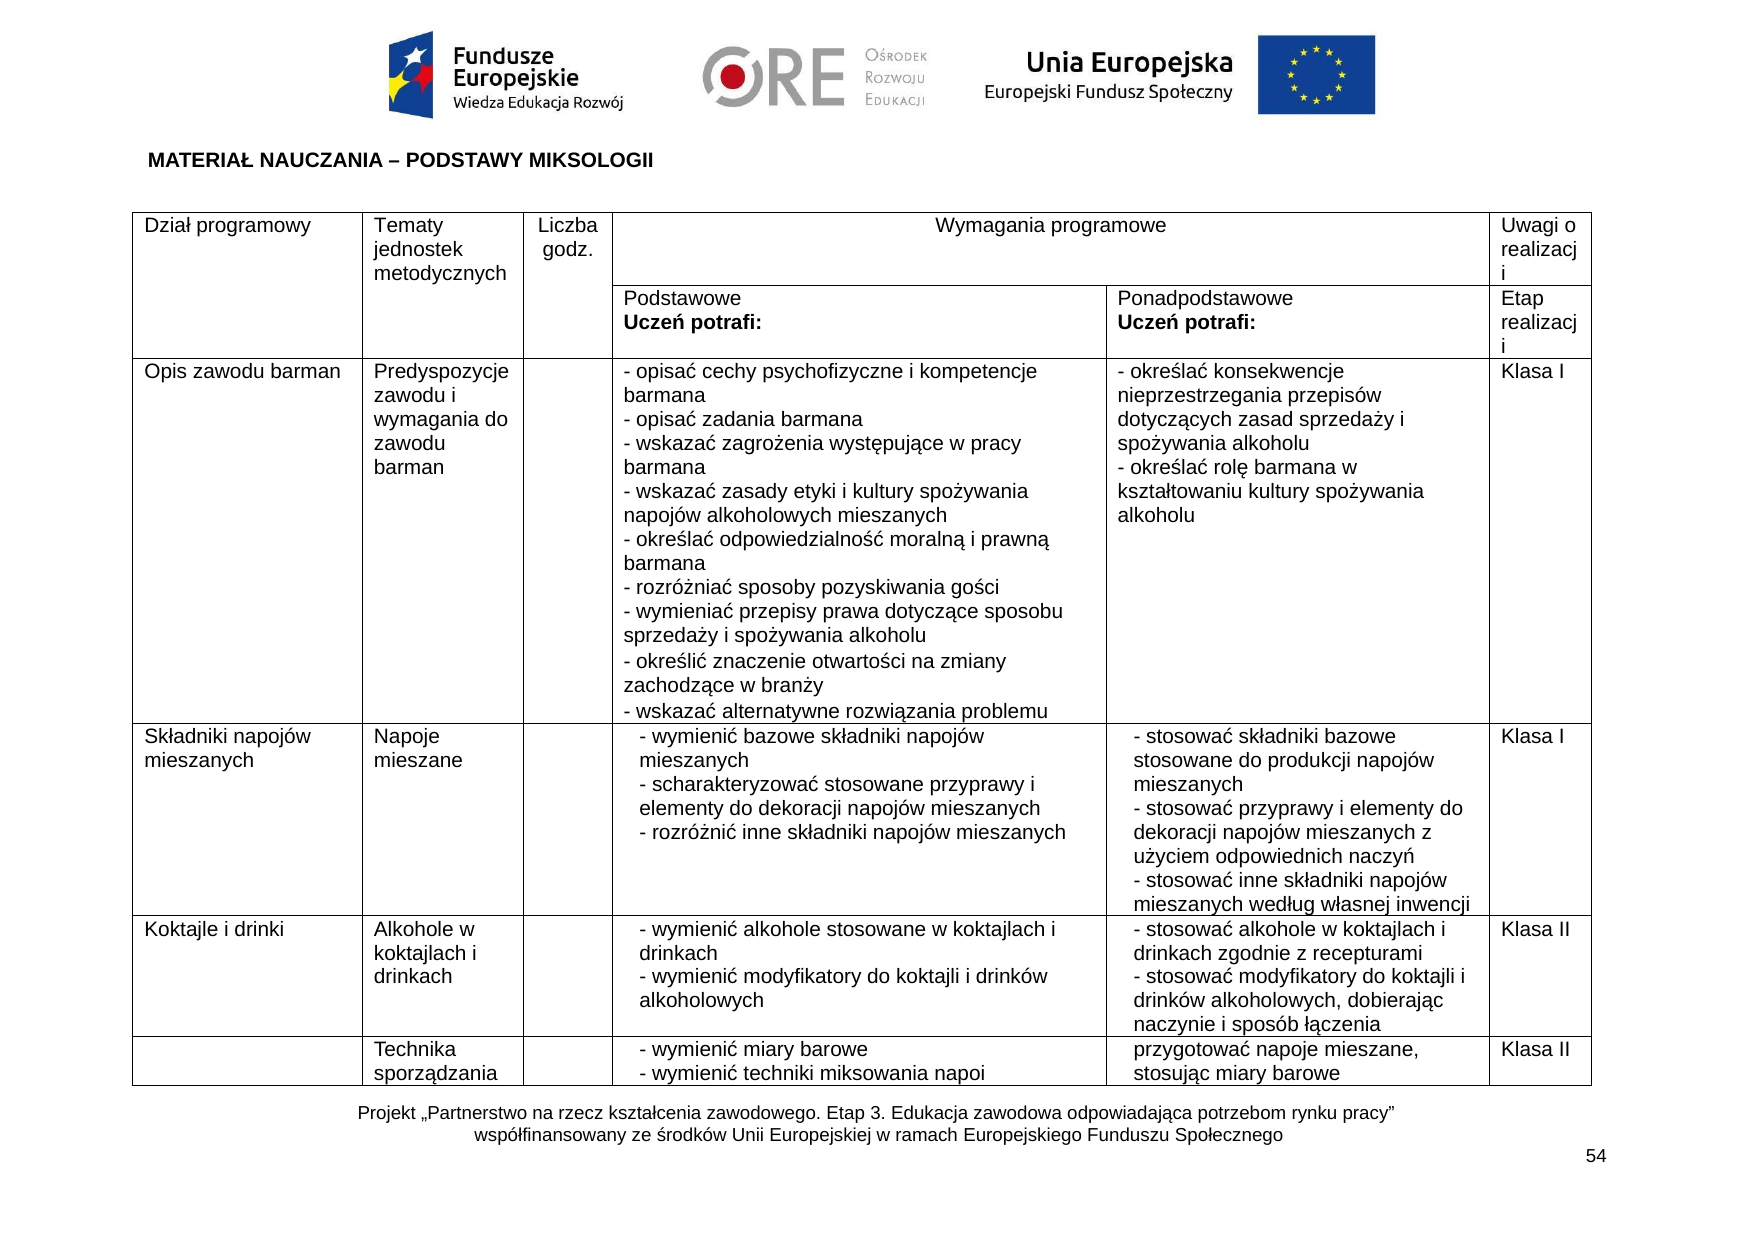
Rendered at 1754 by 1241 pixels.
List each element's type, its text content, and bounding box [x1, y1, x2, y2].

table_cell [524, 916, 612, 1036]
table_cell Składniki napojów mieszanych [133, 724, 362, 915]
table_cell Technika sporządzania koktajli i drinków [363, 1037, 523, 1085]
table_header Uwagi o realizacji [1490, 213, 1591, 285]
table_cell Opis zawodu barman [133, 359, 362, 723]
picture [367, 9, 1402, 140]
table_header Wymagania programowe [613, 213, 1489, 285]
text MATERIAŁ NAUCZANIA – PODSTAWY MIKSOLOGII [148, 148, 1606, 172]
table_header Liczba godz. [524, 213, 612, 358]
table_cell Alkohole w koktajlach i drinkach [363, 916, 523, 1036]
table_cell Klasa I [1490, 724, 1591, 915]
table_cell Podstawowe Uczeń potrafi: [613, 286, 1106, 358]
table_cell [524, 1037, 612, 1085]
table_cell [524, 724, 612, 915]
table_cell [133, 1037, 362, 1085]
table_header Dział programowy [133, 213, 362, 358]
table_cell Predyspozycje zawodu i wymagania do zawodu barman [363, 359, 523, 723]
table_cell - stosować alkohole w koktajlach i drinkach zgodnie z recepturami - stosować modyfikatory do koktajli i drinków alkoholowych, dobierając naczynie i sposób łączenia [1107, 916, 1489, 1036]
table_cell - opisać cechy psychofizyczne i kompetencje barmana - opisać zadania barmana - wskazać zagrożenia występujące w pracy barmana - wskazać zasady etyki i kultury spożywania napojów alkoholowych mieszanych - określać odpowiedzialność moralną i prawną barmana - rozróżniać sposoby pozyskiwania gości - wymieniać przepisy prawa dotyczące sposobu sprzedaży i spożywania alkoholu - określić znaczenie otwartości na zmiany zachodzące w branży - wskazać alternatywne rozwiązania problemu [613, 359, 1106, 723]
table_cell Etap realizacji [1490, 286, 1591, 358]
table_cell [524, 359, 612, 723]
table_cell Ponadpodstawowe Uczeń potrafi: [1107, 286, 1489, 358]
table_header Tematy jednostek metodycznych [363, 213, 523, 358]
table_cell Koktajle i drinki [133, 916, 362, 1036]
table_cell Klasa II [1490, 1037, 1591, 1085]
table_cell - wymienić bazowe składniki napojów mieszanych - scharakteryzować stosowane przyprawy i elementy do dekoracji napojów mieszanych - rozróżnić inne składniki napojów mieszanych [613, 724, 1106, 915]
table_cell Klasa II [1490, 916, 1591, 1036]
table_cell Klasa I [1490, 359, 1591, 723]
table_cell Napoje mieszane [363, 724, 523, 915]
table_cell - wymienić miary barowe - wymienić techniki miksowania napoi mieszanych - wymienić standardowe koktajle [613, 1037, 1106, 1085]
table_cell - stosować składniki bazowe stosowane do produkcji napojów mieszanych - stosować przyprawy i elementy do dekoracji napojów mieszanych z użyciem odpowiednich naczyń - stosować inne składniki napojów mieszanych według własnej inwencji [1107, 724, 1489, 915]
table_cell - wymienić alkohole stosowane w koktajlach i drinkach - wymienić modyfikatory do koktajli i drinków alkoholowych [613, 916, 1106, 1036]
table_cell - określać konsekwencje nieprzestrzegania przepisów dotyczących zasad sprzedaży i spożywania alkoholu - określać rolę barmana w kształtowaniu kultury spożywania alkoholu [1107, 359, 1489, 723]
